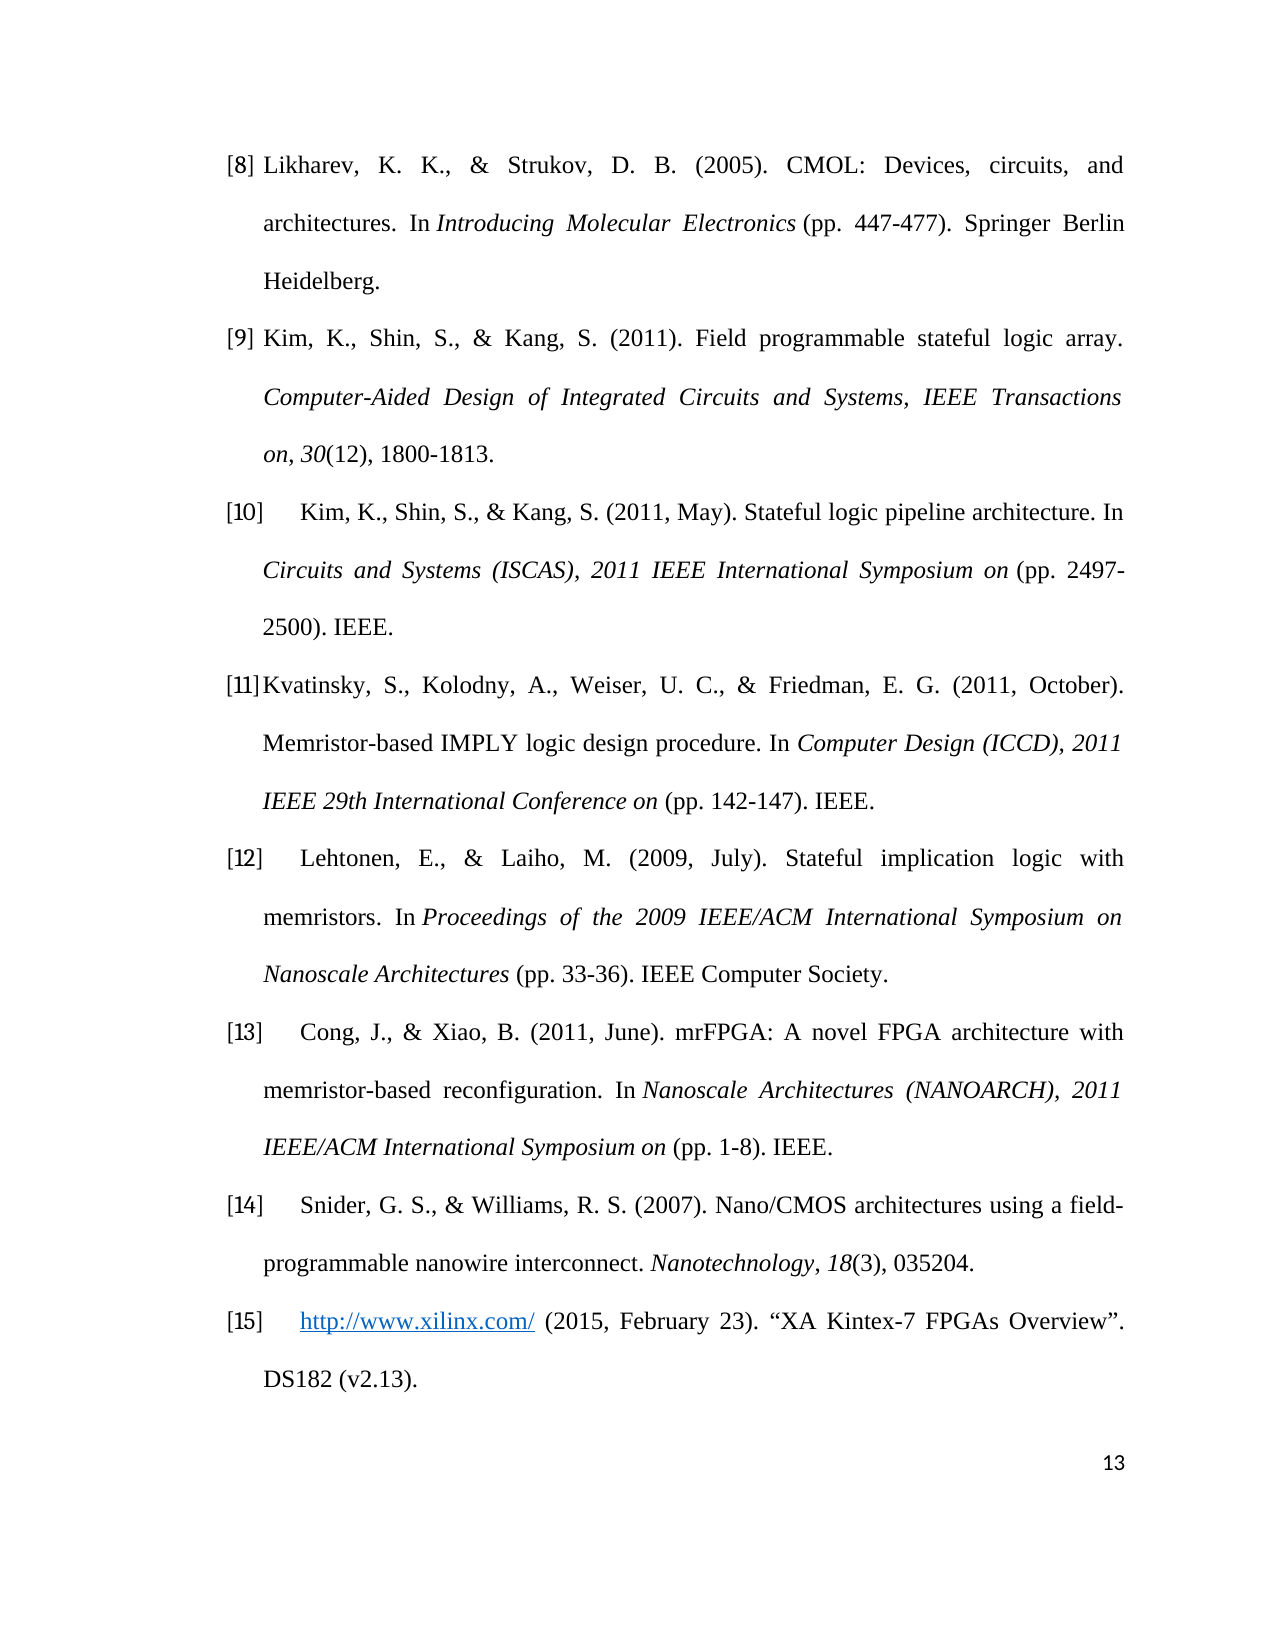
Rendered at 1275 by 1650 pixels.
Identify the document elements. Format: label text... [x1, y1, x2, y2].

list Lehtonen, E., & Laiho, M. (2009, July). Stateful implication logic with memristors. In Proceedings of the 2009 IEEE/ACM International Symposium on Nanoscale Architectures (pp. 33-36). IEEE Computer Society. [226, 843, 1125, 988]
list Kim, K., Shin, S., & Kang, S. (2011, May). Stateful logic pipeline architecture. In Circuits and Systems (ISCAS), 2011 IEEE International Symposium on (pp. 2497-2500). IEEE. [225, 497, 1125, 641]
list http://www.xilinx.com/ (2015, February 23). “XA Kintex-7 FPGAs Overview”. DS182 (v2.13). [226, 1306, 1125, 1393]
list Kim, K., Shin, S., & Kang, S. (2011). Field programmable stateful logic array. Computer-Aided Design of Integrated Circuits and Systems, IEEE Transactions on, 30(12), 1800-1813. [226, 323, 1125, 468]
list Kvatinsky, S., Kolodny, A., Weiser, U. C., & Friedman, E. G. (2011, October). Memristor-based IMPLY logic design procedure. In Computer Design (ICCD), 2011 IEEE 29th International Conference on (pp. 142-147). IEEE. [225, 670, 1125, 814]
list Snider, G. S., & Williams, R. S. (2007). Nano/CMOS architectures using a field-programmable nanowire interconnect. Nanotechnology, 18(3), 035204. [226, 1190, 1125, 1277]
list Cong, J., & Xiao, B. (2011, June). mrFPGA: A novel FPGA architecture with memristor-based reconfiguration. In Nanoscale Architectures (NANOARCH), 2011 IEEE/ACM International Symposium on (pp. 1-8). IEEE. [226, 1017, 1125, 1161]
list Likharev, K. K., & Strukov, D. B. (2005). CMOL: Devices, circuits, and architectures. In Introducing Molecular Electronics (pp. 447-477). Springer Berlin Heidelberg. [226, 150, 1125, 294]
